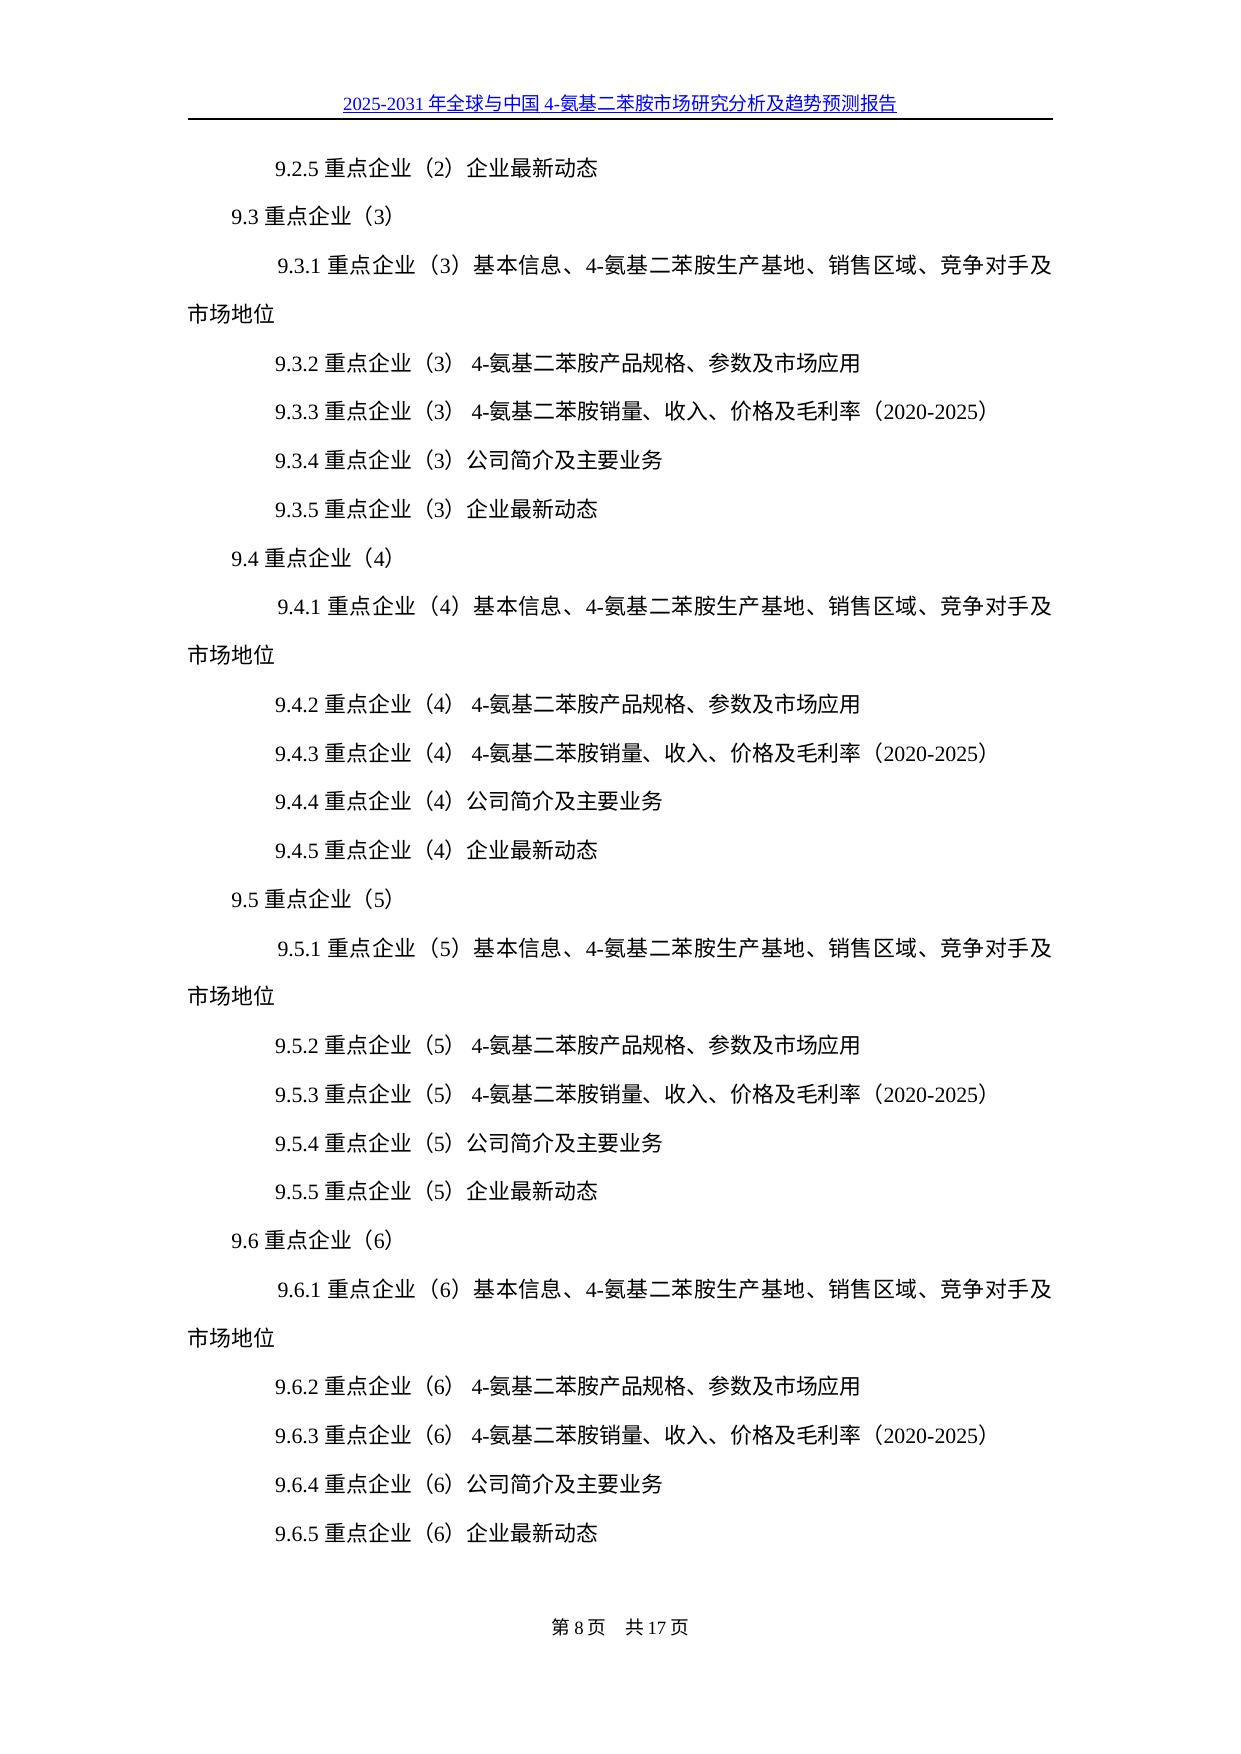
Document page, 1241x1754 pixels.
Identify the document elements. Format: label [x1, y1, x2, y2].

text [187, 150, 1053, 1548]
